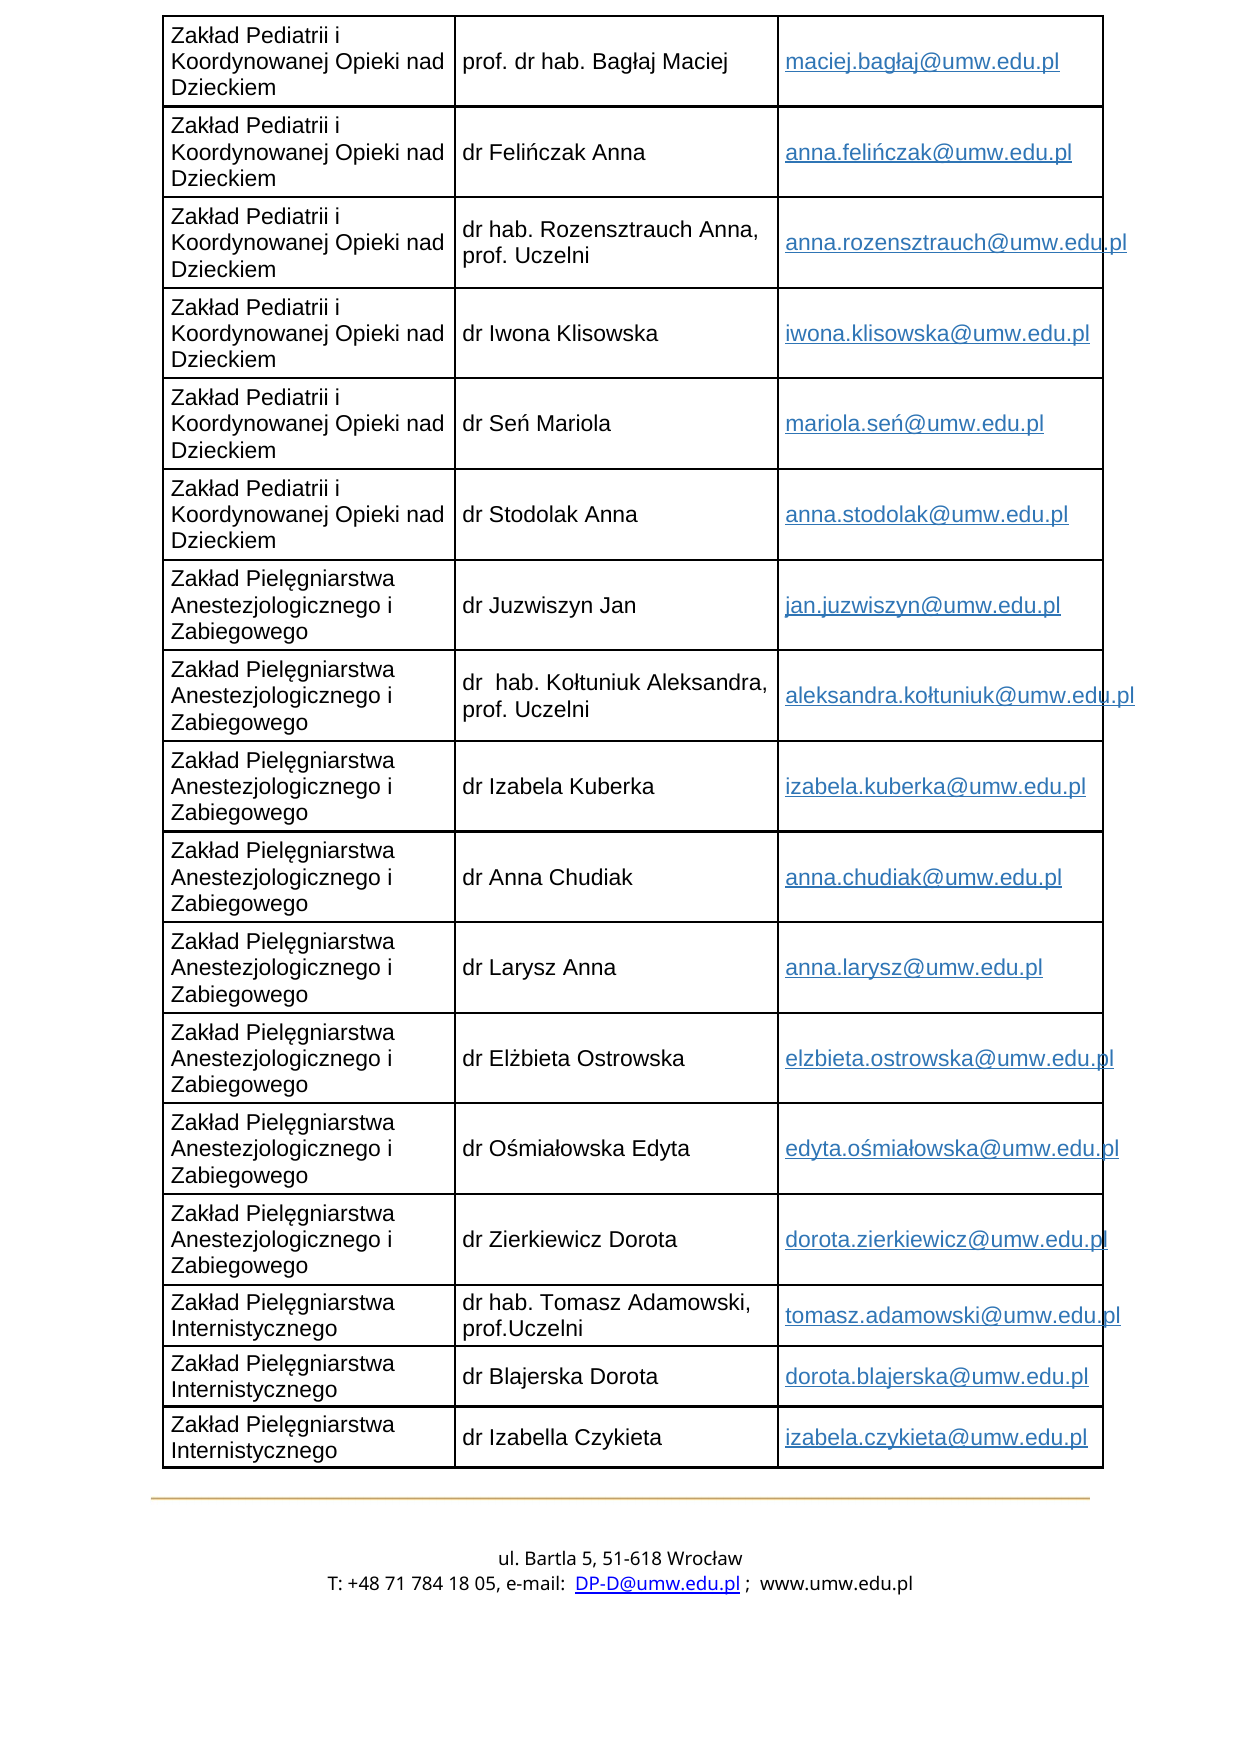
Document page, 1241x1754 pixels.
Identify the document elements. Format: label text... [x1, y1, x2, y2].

table_cell Kierunek: Pielęgniarstwo [164, 1014, 454, 1102]
table_cell Kierunek: Pielęgniarstwo [456, 1408, 777, 1466]
table_cell Kierunek: Pielęgniarstwo [456, 379, 777, 468]
table_cell Kierunek: Pielęgniarstwo [456, 923, 777, 1012]
table_cell Kierunek: Pielęgniarstwo [456, 1104, 777, 1193]
table_cell Kierunek: Pielęgniarstwo [779, 833, 1102, 921]
table_cell Kierunek: Pielęgniarstwo [779, 1408, 1102, 1466]
table_cell Kierunek: Pielęgniarstwo [779, 108, 1102, 196]
table_cell Kierunek: Pielęgniarstwo [164, 17, 454, 105]
table_cell Kierunek: Pielęgniarstwo [164, 1347, 454, 1405]
table_cell Kierunek: Pielęgniarstwo [164, 833, 454, 921]
table_cell Kierunek: Pielęgniarstwo [456, 108, 777, 196]
table_cell Kierunek: Pielęgniarstwo [164, 1408, 454, 1466]
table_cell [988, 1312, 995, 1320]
table_cell Kierunek: Pielęgniarstwo [164, 198, 454, 287]
table_cell Kierunek: Pielęgniarstwo [779, 651, 1102, 740]
table_cell Kierunek: Pielęgniarstwo [779, 561, 1102, 649]
table_cell Kierunek: Pielęgniarstwo [164, 379, 454, 468]
table_cell Kierunek: Pielęgniarstwo [164, 651, 454, 740]
table_cell Kierunek: Pielęgniarstwo [164, 1195, 454, 1284]
table_cell Kierunek: Pielęgniarstwo [164, 1104, 454, 1193]
table_cell Kierunek: Pielęgniarstwo [779, 1347, 1102, 1405]
table_cell Kierunek: Pielęgniarstwo [456, 198, 777, 287]
table_cell Kierunek: Pielęgniarstwo [779, 198, 1102, 287]
table_cell Kierunek: Pielęgniarstwo [779, 1104, 1102, 1193]
table_cell Kierunek: Pielęgniarstwo [779, 1286, 1102, 1345]
table_cell Kierunek: Pielęgniarstwo [779, 470, 1102, 559]
table_cell Kierunek: Pielęgniarstwo [164, 561, 454, 649]
table_cell Kierunek: Pielęgniarstwo [779, 17, 1102, 105]
table_cell Kierunek: Pielęgniarstwo [164, 470, 454, 559]
table_cell Kierunek: Pielęgniarstwo [456, 17, 777, 105]
table_cell Kierunek: Pielęgniarstwo [456, 561, 777, 649]
table_cell Kierunek: Pielęgniarstwo [164, 923, 454, 1012]
table_cell Kierunek: Pielęgniarstwo [456, 1014, 777, 1102]
table_cell Kierunek: Pielęgniarstwo [164, 289, 454, 377]
table_cell Kierunek: Pielęgniarstwo [164, 1286, 454, 1345]
table_cell Kierunek: Pielęgniarstwo [456, 651, 777, 740]
table_cell Kierunek: Pielęgniarstwo [456, 289, 777, 377]
table_cell Kierunek: Pielęgniarstwo [456, 1286, 777, 1345]
table_cell Kierunek: Pielęgniarstwo [779, 742, 1102, 830]
table_cell Kierunek: Pielęgniarstwo [779, 379, 1102, 468]
table_cell Kierunek: Pielęgniarstwo [456, 833, 777, 921]
table_cell Kierunek: Pielęgniarstwo [456, 742, 777, 830]
table_cell Kierunek: Pielęgniarstwo [456, 470, 777, 559]
table_cell Kierunek: Pielęgniarstwo [779, 289, 1102, 377]
table_cell Kierunek: Pielęgniarstwo [456, 1195, 777, 1284]
table_cell Kierunek: Pielęgniarstwo [456, 1347, 777, 1405]
table_cell Kierunek: Pielęgniarstwo [779, 1014, 1102, 1102]
table_cell Kierunek: Pielęgniarstwo [164, 108, 454, 196]
table_cell Kierunek: Pielęgniarstwo [164, 742, 454, 830]
picture [150, 1496, 1090, 1505]
table_cell Kierunek: Pielęgniarstwo [779, 923, 1102, 1012]
table_cell Kierunek: Pielęgniarstwo [779, 1195, 1102, 1284]
